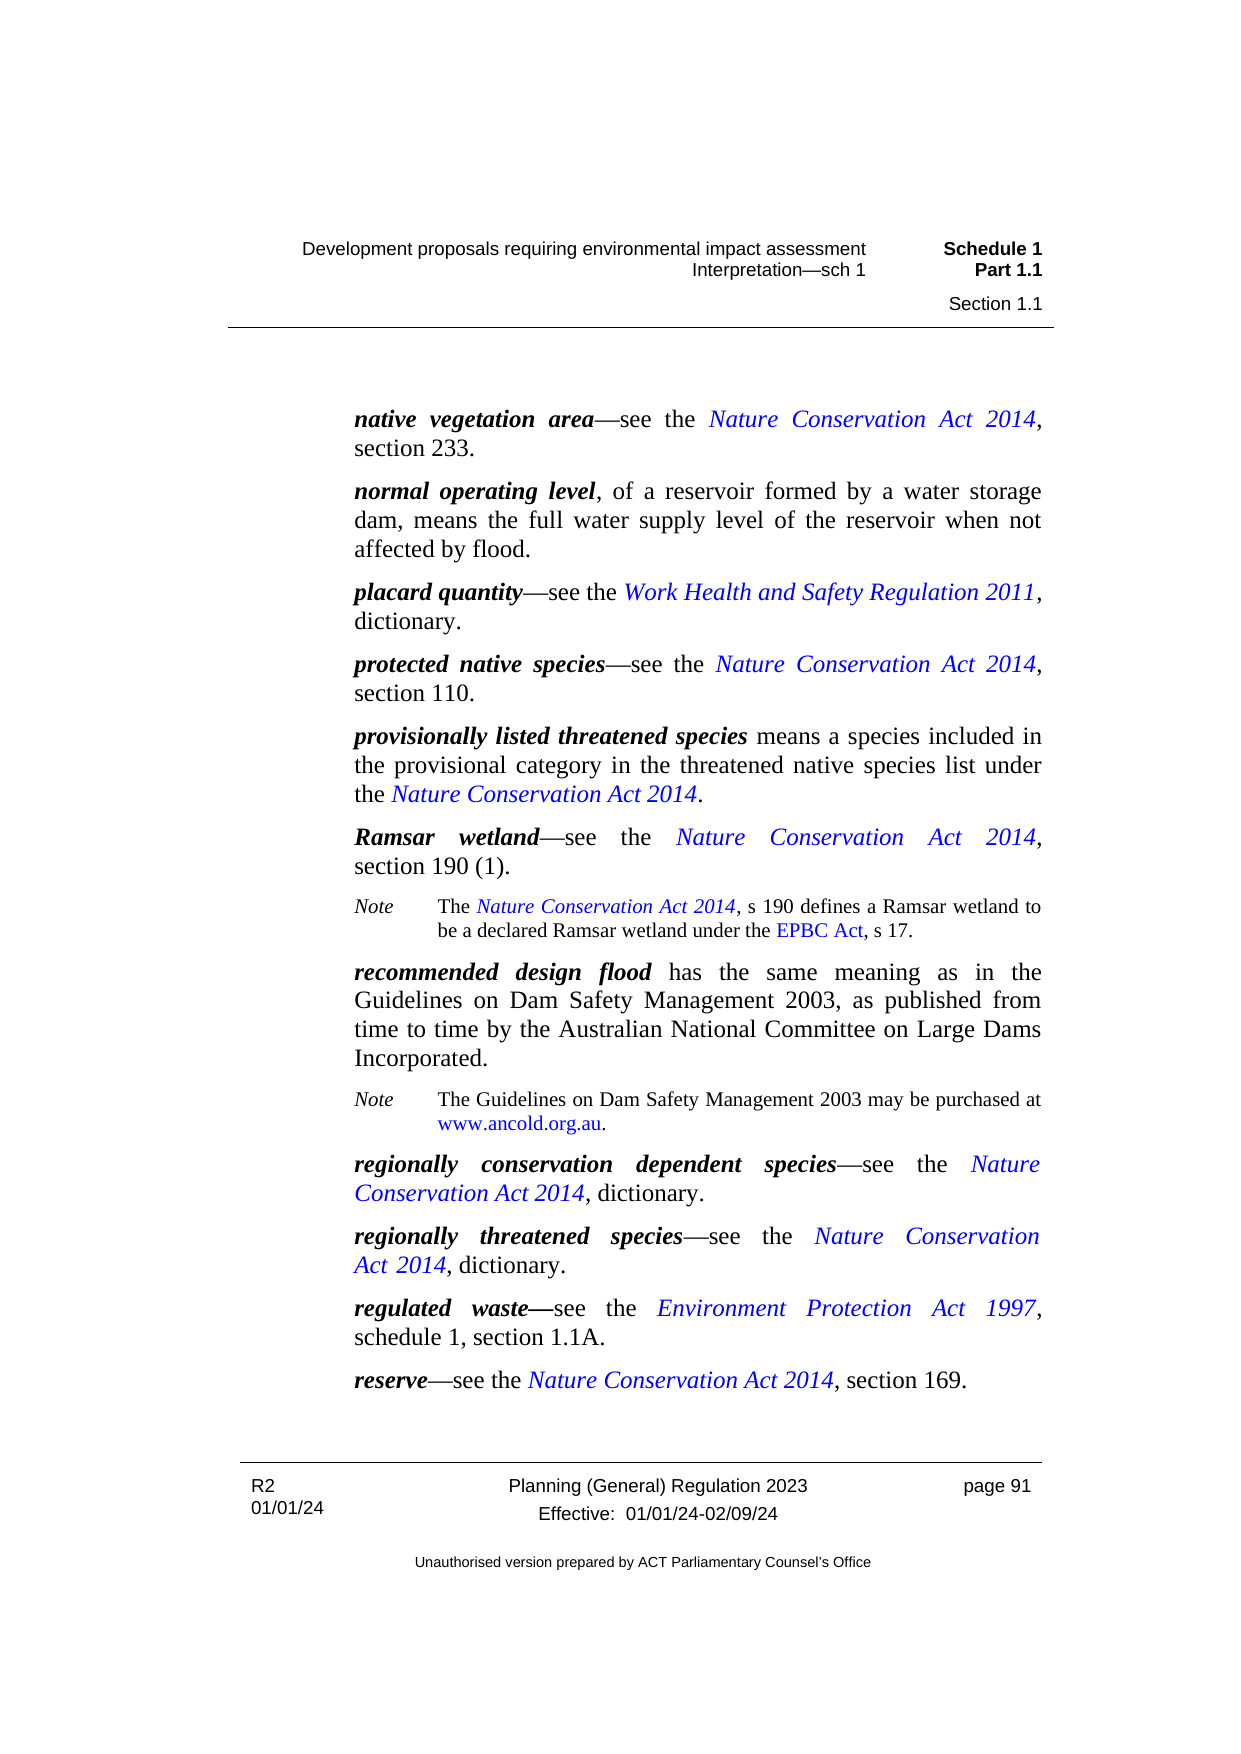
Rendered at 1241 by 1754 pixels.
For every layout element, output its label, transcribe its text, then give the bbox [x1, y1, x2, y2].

text reserve—see the Nature Conservation Act 2014, section 169. [354, 1365, 1042, 1394]
text placard quantity—see the Work Health and Safety Regulation 2011, dictionary. [354, 577, 1042, 634]
text Ramsar wetland—see the Nature Conservation Act 2014, section 190 (1). [354, 822, 1042, 879]
text protected native species—see the Nature Conservation Act 2014, section 110. [354, 649, 1042, 707]
text recommended design flood has the same meaning as in the Guidelines on Dam Safety Management 2003, as published from time to time by the Australian National Committee on Large Dams Incorporated. [354, 957, 1042, 1072]
text regionally threatened species—see the Nature Conservation Act 2014, dictionary. [354, 1221, 1042, 1279]
text Note The Guidelines on Dam Safety Management 2003 may be purchased at www.ancold.org.au. [354, 1086, 1042, 1134]
text provisionally listed threatened species means a species included in the provisional category in the threatened native species list under the Nature Conservation Act 2014. [354, 721, 1042, 807]
text native vegetation area—see the Nature Conservation Act 2014, section 233. [354, 404, 1042, 462]
text normal operating level, of a reservoir formed by a water storage dam, means the full water supply level of the reservoir when not affected by flood. [354, 476, 1042, 562]
text regulated waste—see the Environment Protection Act 1997, schedule 1, section 1.1A. [354, 1293, 1042, 1351]
text regionally conservation dependent species—see the Nature Conservation Act 2014, dictionary. [354, 1149, 1042, 1207]
text Note The Nature Conservation Act 2014, s 190 defines a Ramsar wetland to be a declared Ramsar wetland under the EPBC Act, s 17. [354, 894, 1042, 942]
